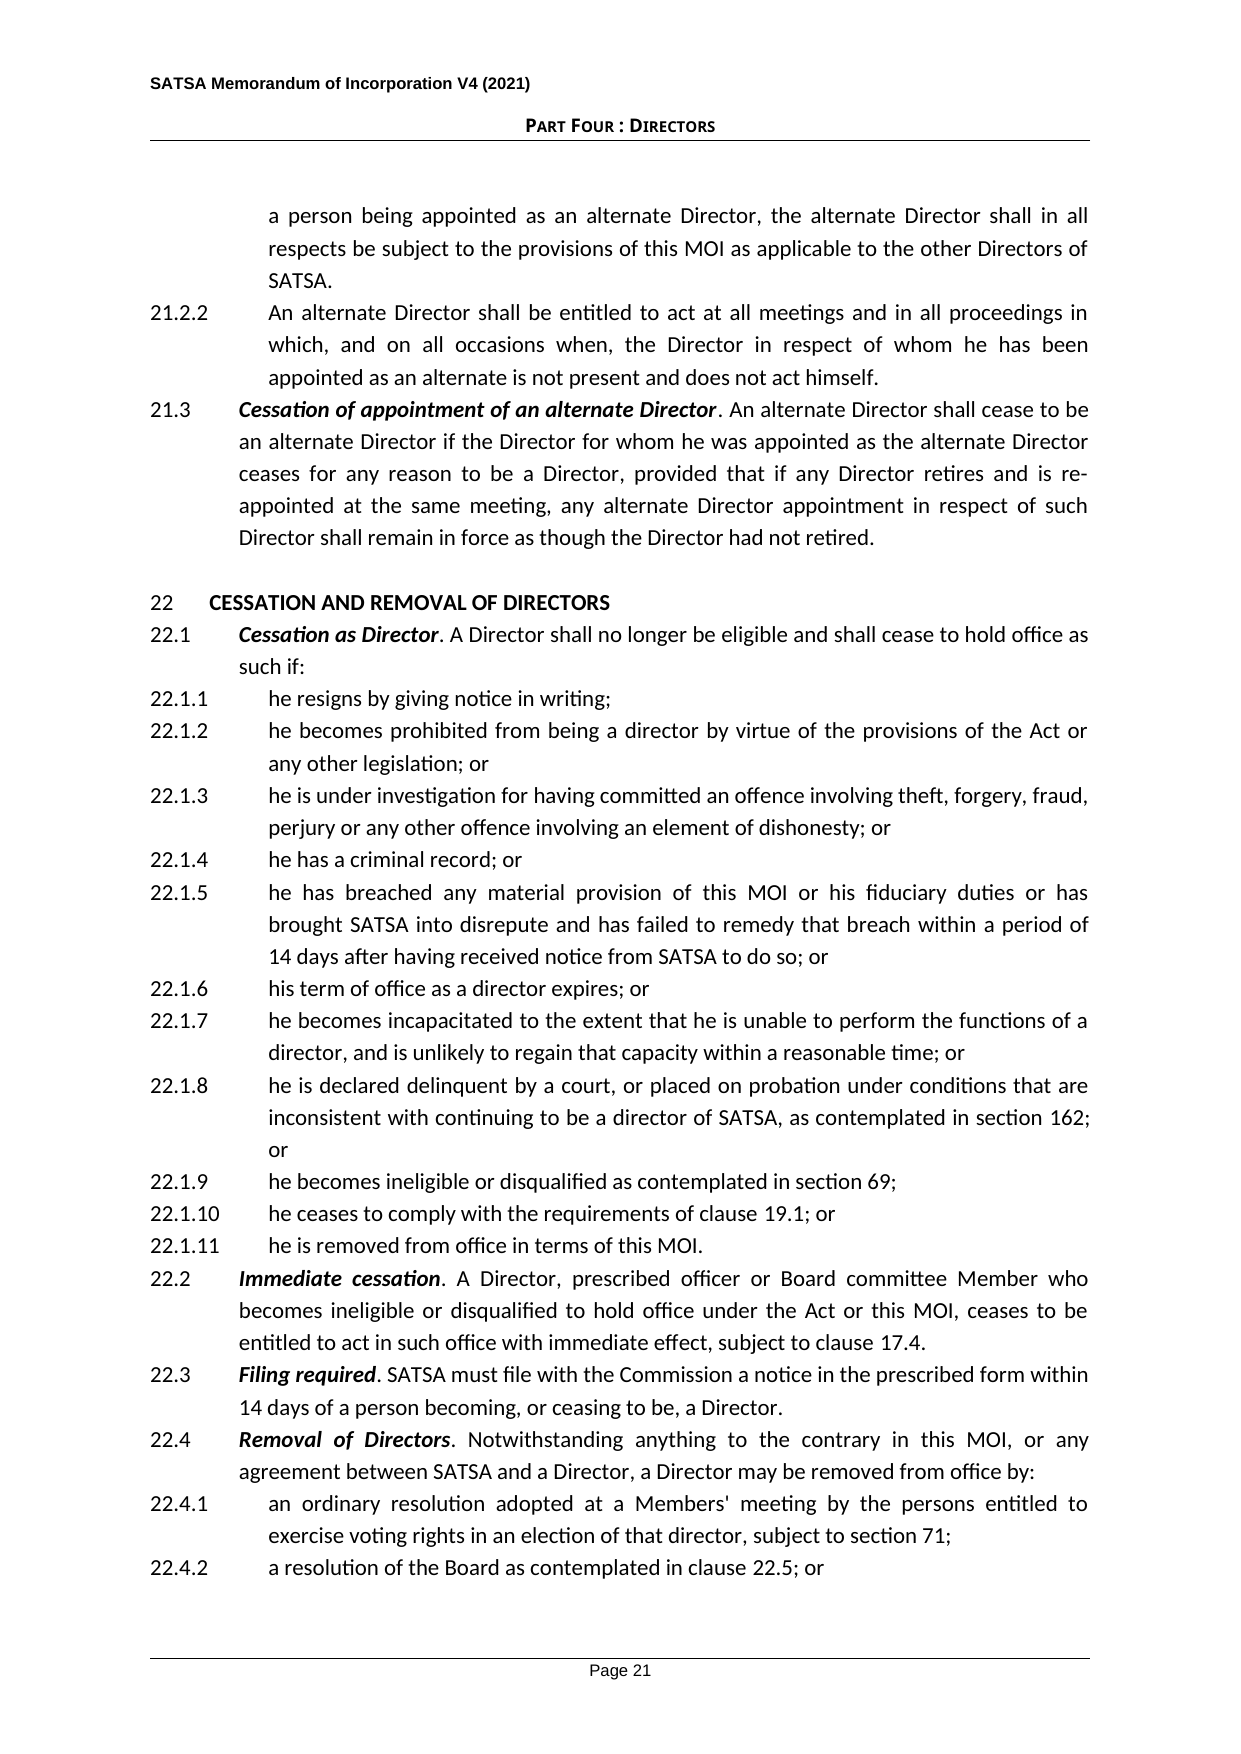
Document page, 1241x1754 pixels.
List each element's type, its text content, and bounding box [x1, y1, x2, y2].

text he becomes incapacitated to the extent that he is unable to perform the functions of a director, and is unlikely to regain that capacity within a reasonable time; or [150, 1006, 1090, 1067]
text he is under investigation for having committed an offence involving theft, forgery, fraud, perjury or any other offence involving an element of dishonesty; or [150, 781, 1090, 841]
text Cessation of appointment of an alternate Director. An alternate Director shall cease to be an alternate Director if the Director for whom he was appointed as the alternate Director ceases for any reason to be a Director, provided that if any Director retires and is re-appointed at the same meeting, any alternate Director appointment in respect of such Director shall remain in force as though the Director had not retired. [150, 395, 1090, 552]
text Removal of Directors. Notwithstanding anything to the contrary in this MOI, or any agreement between SATSA and a Director, a Director may be removed from office by: [150, 1425, 1090, 1485]
text he is declared delinquent by a court, or placed on probation under conditions that are inconsistent with continuing to be a director of SATSA, as contemplated in section 162; or [150, 1071, 1090, 1163]
text his term of office as a director expires; or [150, 974, 1090, 1002]
text he has breached any material provision of this MOI or his fiduciary duties or has brought SATSA into disrepute and has failed to remedy that breach within a period of 14 days after having received notice from SATSA to do so; or [150, 878, 1090, 970]
text he resigns by giving notice in writing; [150, 684, 1090, 712]
text an ordinary resolution adopted at a Members' meeting by the persons entitled to exercise voting rights in an election of that director, subject to section 71; [150, 1489, 1090, 1549]
text a resolution of the Board as contemplated in clause 22.5; or [150, 1553, 1090, 1582]
text he is removed from office in terms of this MOI. [150, 1232, 1090, 1260]
text he becomes ineligible or disqualified as contemplated in section 69; [150, 1167, 1090, 1195]
text Filing required. SATSA must file with the Commission a notice in the prescribed form within 14 days of a person becoming, or ceasing to be, a Director. [150, 1360, 1090, 1421]
text Cessation as Director. A Director shall no longer be eligible and shall cease to hold office as such if: [150, 620, 1090, 680]
text he has a criminal record; or [150, 845, 1090, 873]
text CESSATION AND REMOVAL OF DIRECTORS [150, 588, 1090, 616]
text he becomes prohibited from being a director by virtue of the provisions of the Act or any other legislation; or [150, 717, 1090, 777]
text he ceases to comply with the requirements of clause 19.1; or [150, 1199, 1090, 1227]
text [150, 202, 1090, 294]
text Immediate cessation. A Director, prescribed officer or Board committee Member who becomes ineligible or disqualified to hold office under the Act or this MOI, ceases to be entitled to act in such office with immediate effect, subject to clause 17.4. [150, 1264, 1090, 1356]
text An alternate Director shall be entitled to act at all meetings and in all proceedings in which, and on all occasions when, the Director in respect of whom he has been appointed as an alternate is not present and does not act himself. [150, 298, 1090, 391]
